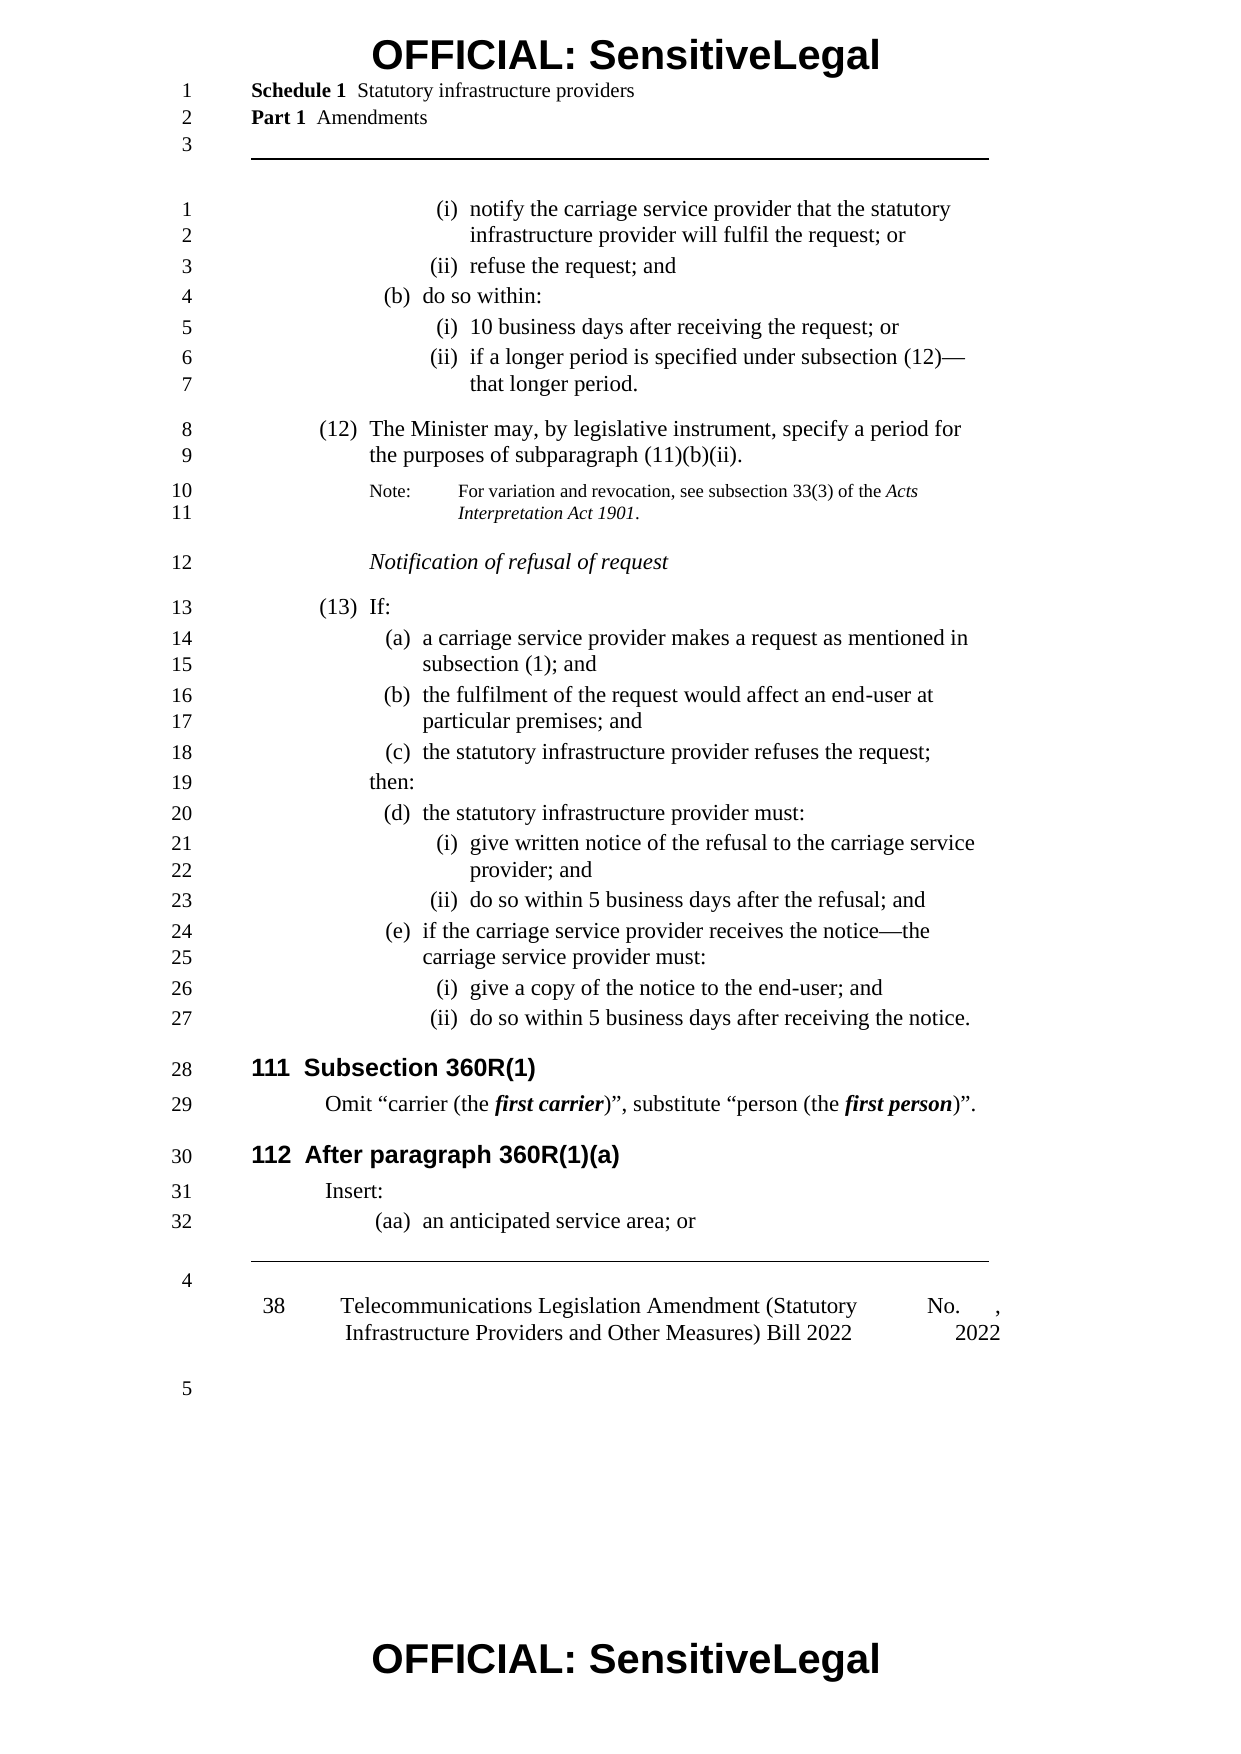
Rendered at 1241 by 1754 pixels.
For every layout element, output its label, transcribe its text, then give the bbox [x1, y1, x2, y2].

text (ii) do so within 5 business days after receiving the notice. [251, 1004, 989, 1030]
text (i) notify the carriage service provider that the statutory infrastructure provider will fulfil the request; or [251, 195, 989, 248]
text (d) the statutory infrastructure provider must: [251, 799, 989, 825]
text Omit “carrier (the first carrier)”, substitute “person (the first person)”. [325, 1090, 989, 1117]
text 111 Subsection 360R(1) [251, 1053, 989, 1082]
text (i) give written notice of the refusal to the carriage service provider; and [251, 829, 989, 882]
text (12) The Minister may, by legislative instrument, specify a period for the purposes of subparagraph (11)(b)(ii). [251, 415, 989, 467]
text (c) the statutory infrastructure provider refuses the request; [251, 738, 989, 764]
text Notification of refusal of request [369, 548, 989, 575]
text (b) the fulfilment of the request would affect an end-user at particular premises; and [251, 681, 989, 733]
text (a) a carriage service provider makes a request as mentioned in subsection (1); and [251, 624, 989, 677]
text Insert: [325, 1177, 989, 1203]
text (i) 10 business days after receiving the request; or [251, 313, 989, 339]
text (ii) if a longer period is specified under subsection (12)—that longer period. [251, 343, 989, 396]
text (e) if the carriage service provider receives the notice—the carriage service provider must: [251, 917, 989, 969]
text (13) If: [251, 593, 989, 620]
text (aa) an anticipated service area; or [251, 1207, 989, 1234]
text (ii) do so within 5 business days after the refusal; and [251, 886, 989, 912]
text (i) give a copy of the notice to the end-user; and [251, 973, 989, 1000]
text 112 After paragraph 360R(1)(a) [251, 1140, 989, 1168]
text Note: For variation and revocation, see subsection 33(3) of the Acts Interpretation Act 1901. [369, 480, 989, 523]
text (ii) refuse the request; and [251, 252, 989, 278]
text (b) do so within: [251, 282, 989, 309]
text then: [369, 768, 989, 794]
